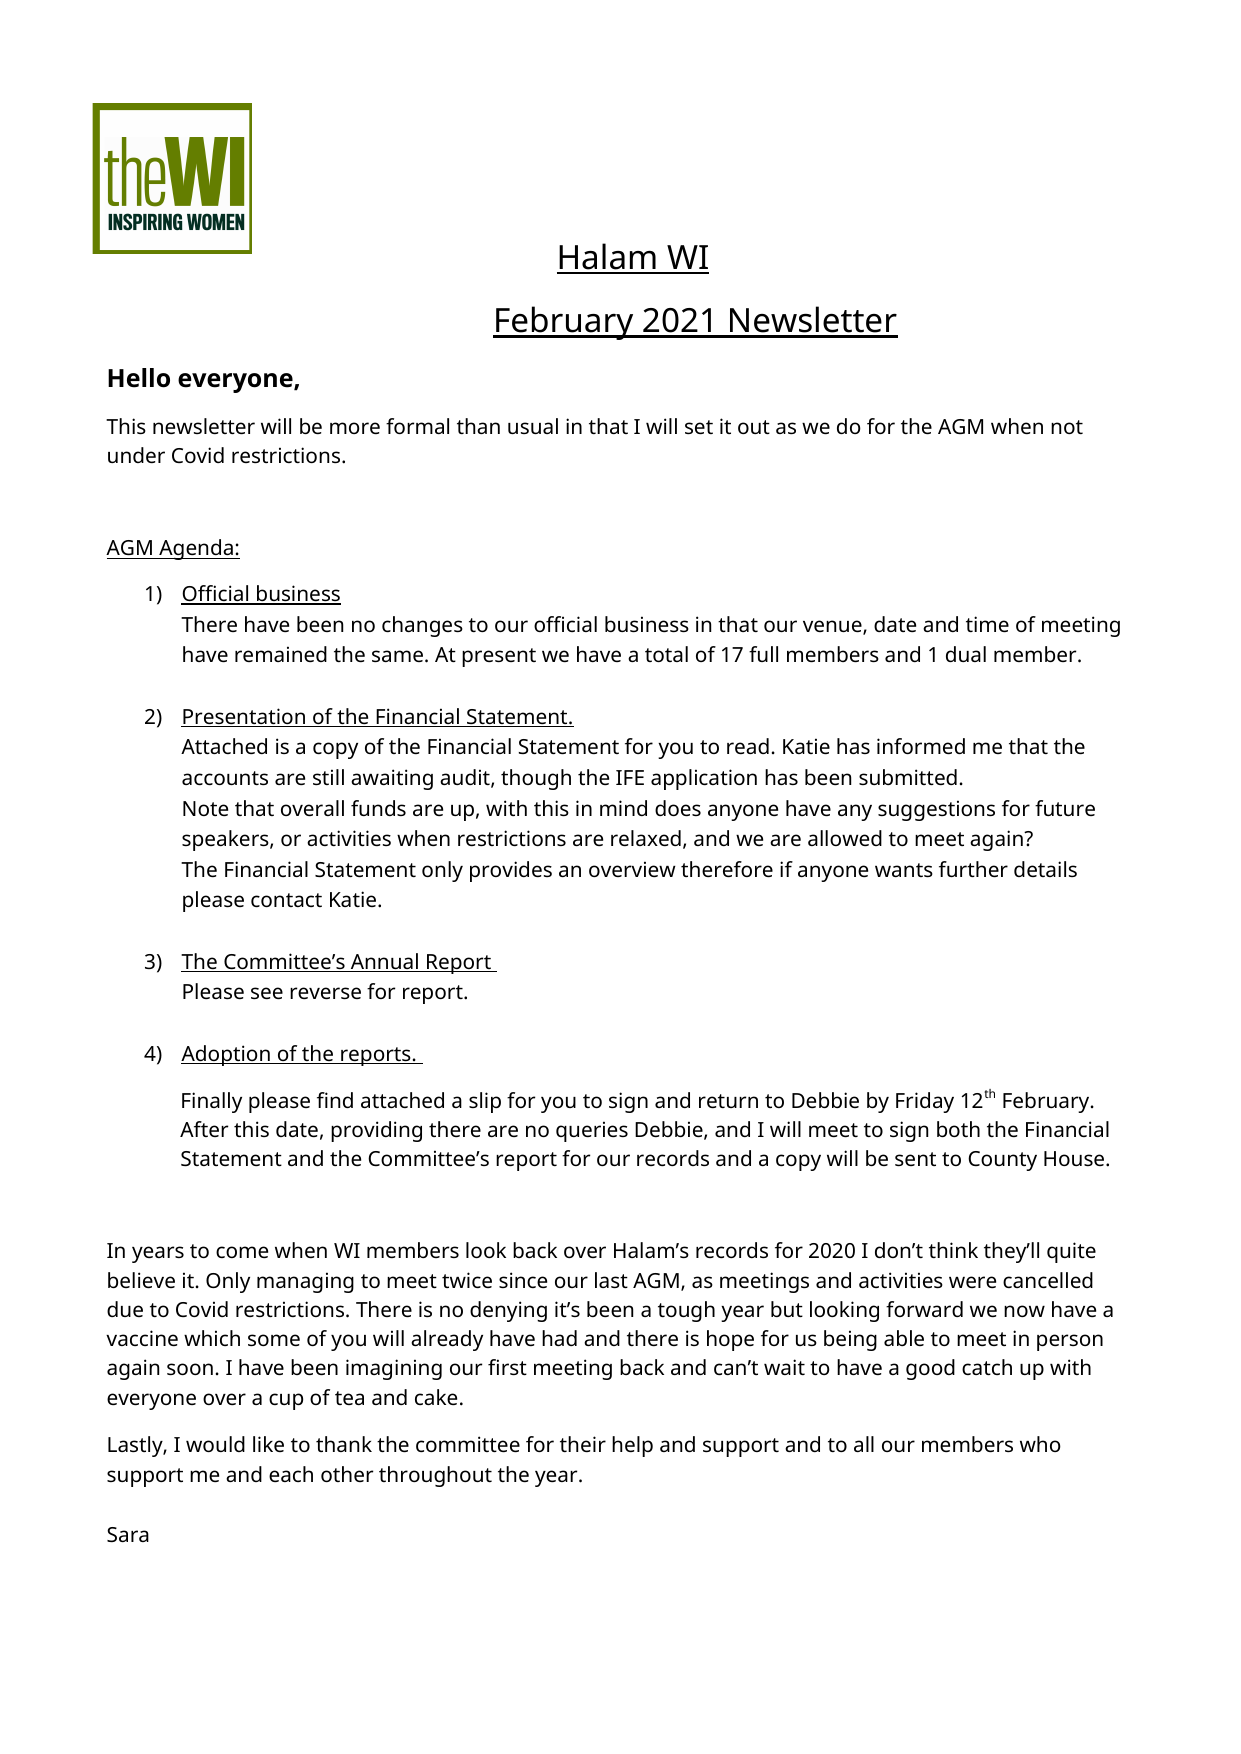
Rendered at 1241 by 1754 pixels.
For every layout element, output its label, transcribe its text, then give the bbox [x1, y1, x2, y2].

list Please see reverse for report. [181, 977, 1134, 1006]
list Note that overall funds are up, with this in mind does anyone have any suggestions for future speakers, or activities when restrictions are relaxed, and we are allowed to meet again? [181, 794, 1134, 853]
text In years to come when WI members look back over Halam’s records for 2020 I don’t think they’ll quite believe it. Only managing to meet twice since our last AGM, as meetings and activities were cancelled due to Covid restrictions. There is no denying it’s been a tough year but looking forward we now have a vaccine which some of you will already have had and there is hope for us being able to meet in person again soon. I have been imagining our first meeting back and can’t wait to have a good catch up with everyone over a cup of tea and cake. [106, 1236, 1134, 1411]
list Presentation of the Financial Statement. [144, 702, 1134, 730]
list Adoption of the reports. [144, 1039, 1134, 1067]
text Finally please find attached a slip for you to sign and return to Debbie by Friday 12th February. After this date, providing there are no queries Debbie, and I will meet to sign both the Financial Statement and the Committee’s report for our records and a copy will be sent to County House. [180, 1086, 1134, 1173]
text AGM Agenda: [106, 533, 1134, 562]
list Attached is a copy of the Financial Statement for you to read. Katie has informed me that the accounts are still awaiting audit, though the IFE application has been submitted. [181, 732, 1134, 792]
text Lastly, I would like to thank the committee for their help and support and to all our members who support me and each other throughout the year. [106, 1429, 1134, 1489]
list The Financial Statement only provides an overview therefore if anyone wants further details please contact Katie. [181, 855, 1134, 914]
text Sara [106, 1519, 1134, 1549]
list The Committee’s Annual Report [144, 947, 1134, 975]
text February 2021 Newsletter [256, 297, 1134, 343]
text This newsletter will be more formal than usual in that I will set it out as we do for the AGM when not under Covid restrictions. [106, 412, 1134, 470]
picture [92, 103, 252, 254]
list Official business [144, 579, 1134, 608]
text Hello everyone, [106, 361, 1134, 395]
list There have been no changes to our official business in that our venue, date and time of meeting have remained the same. At present we have a total of 17 full members and 1 dual member. [181, 610, 1134, 669]
text Halam WI [481, 234, 1134, 279]
